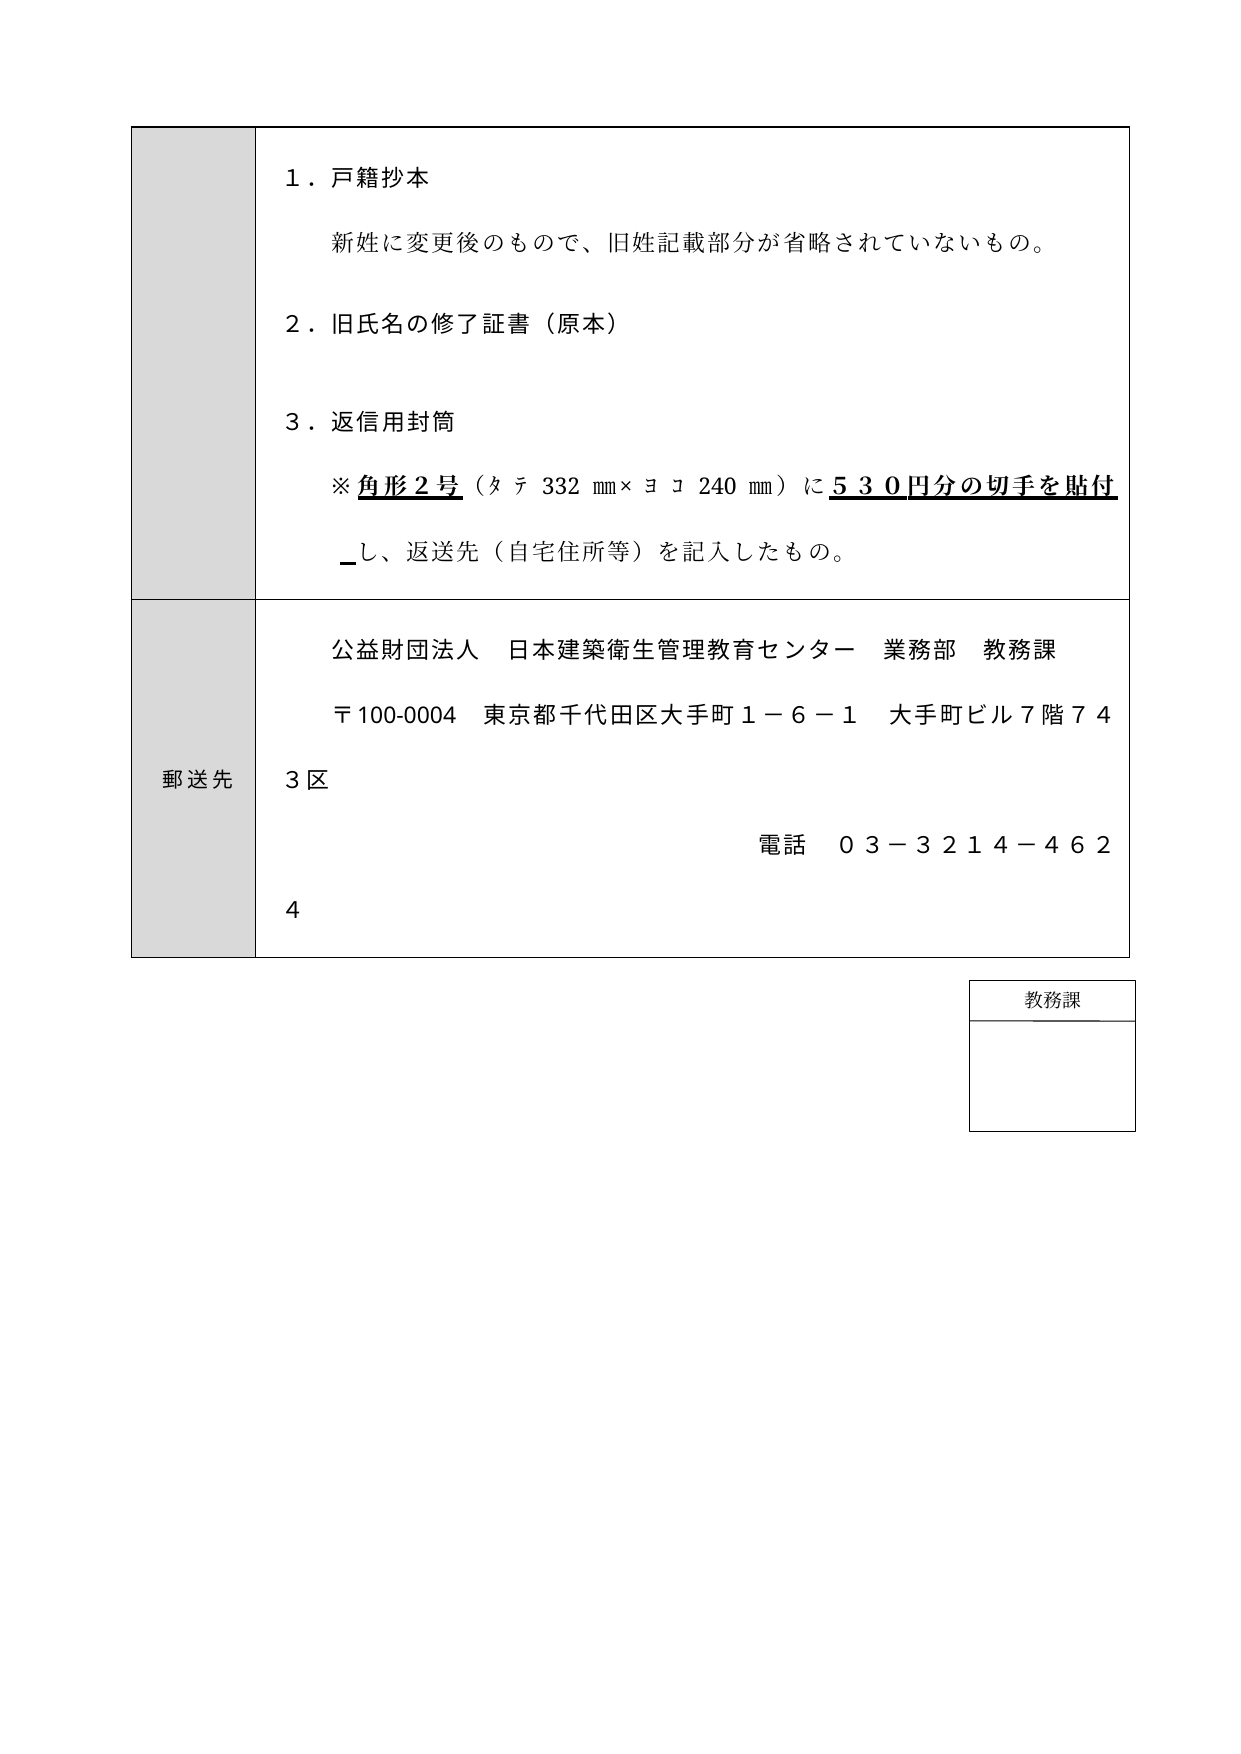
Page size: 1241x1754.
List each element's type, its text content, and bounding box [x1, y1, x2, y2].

table_cell 公益財団法人 日本建築衛生管理教育センター 業務部 教務課 〒100-0004 東京都千代田区大手町１－６－１ 大手町ビル７階７４３区 電話 ０３－３２１４－４６２４ [256, 600, 1129, 957]
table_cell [256, 128, 1129, 599]
table_cell 添付書類 [132, 128, 255, 599]
table_cell 郵送先 [132, 600, 255, 957]
